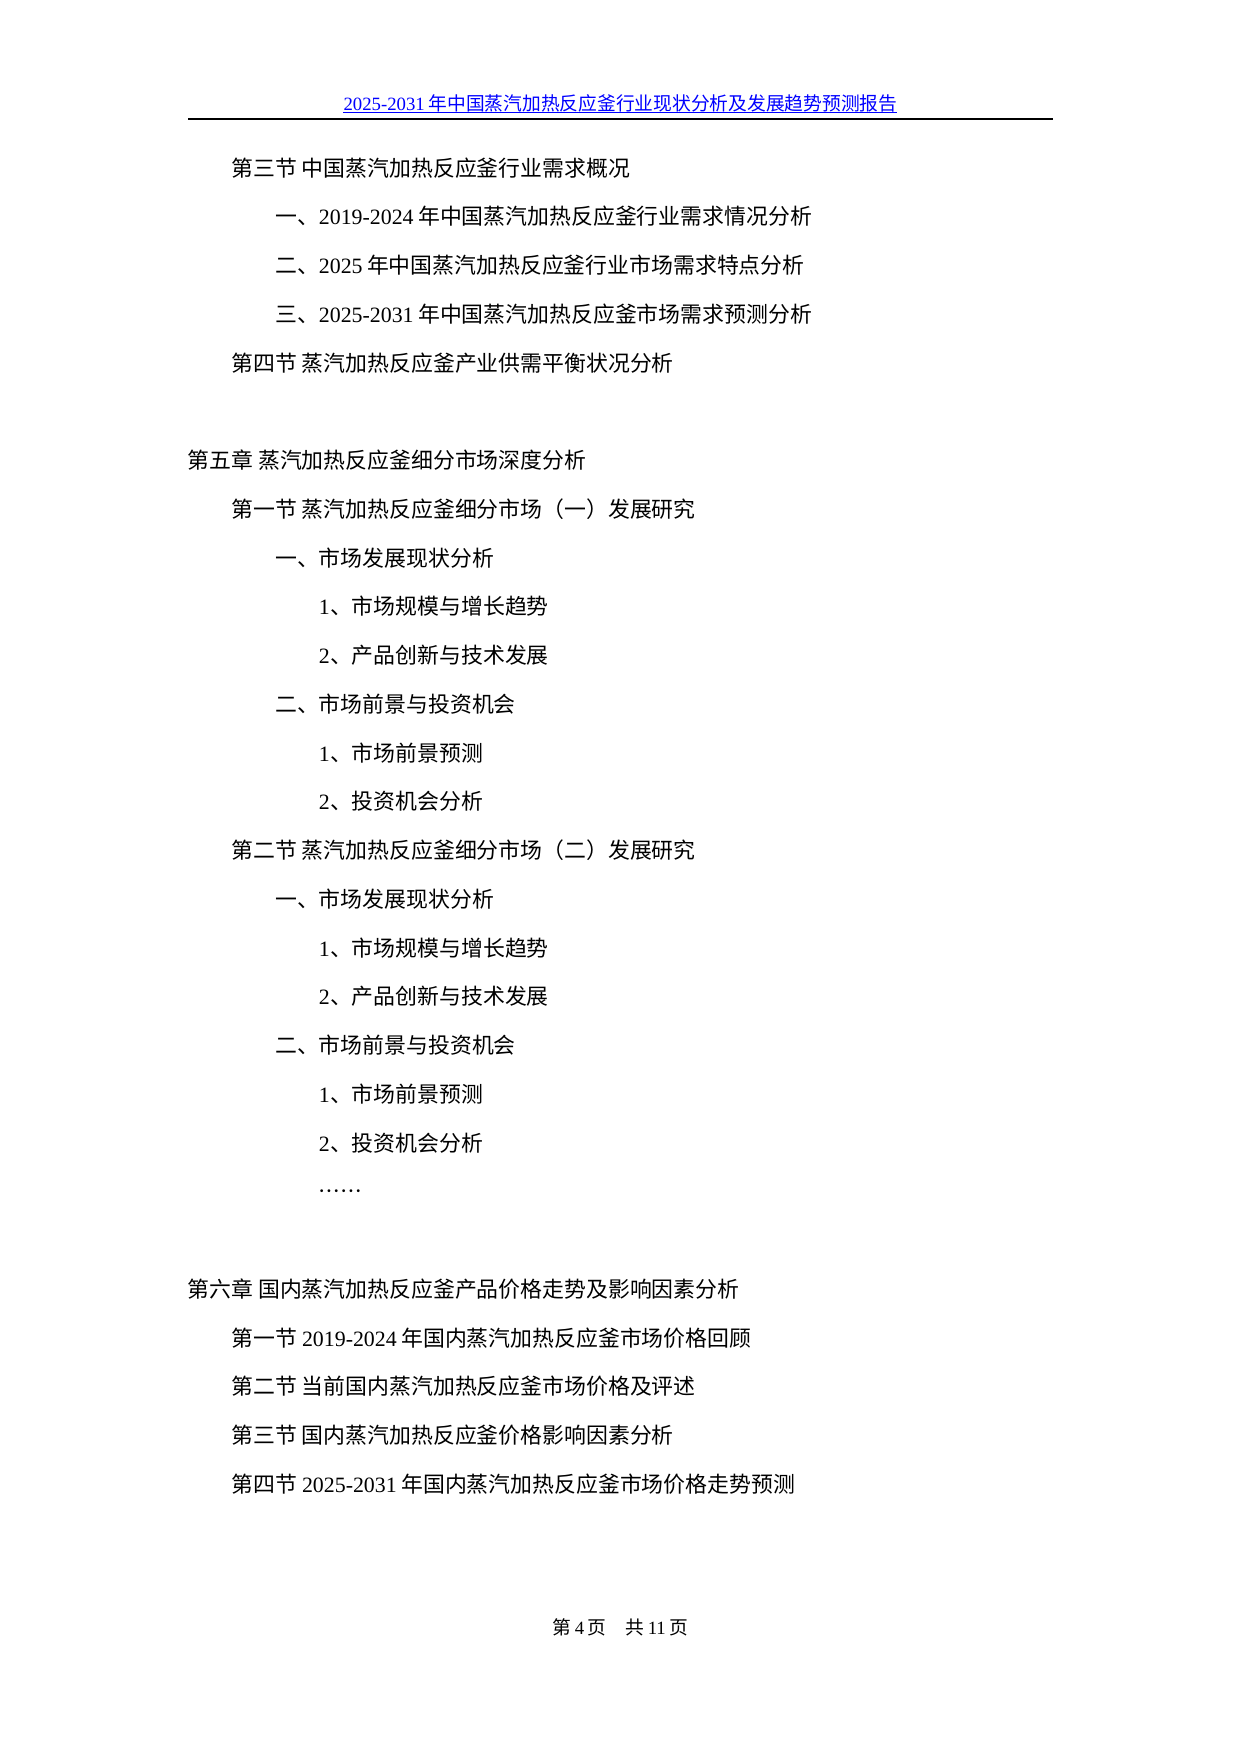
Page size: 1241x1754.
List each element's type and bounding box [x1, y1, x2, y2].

text [187, 150, 1053, 1499]
